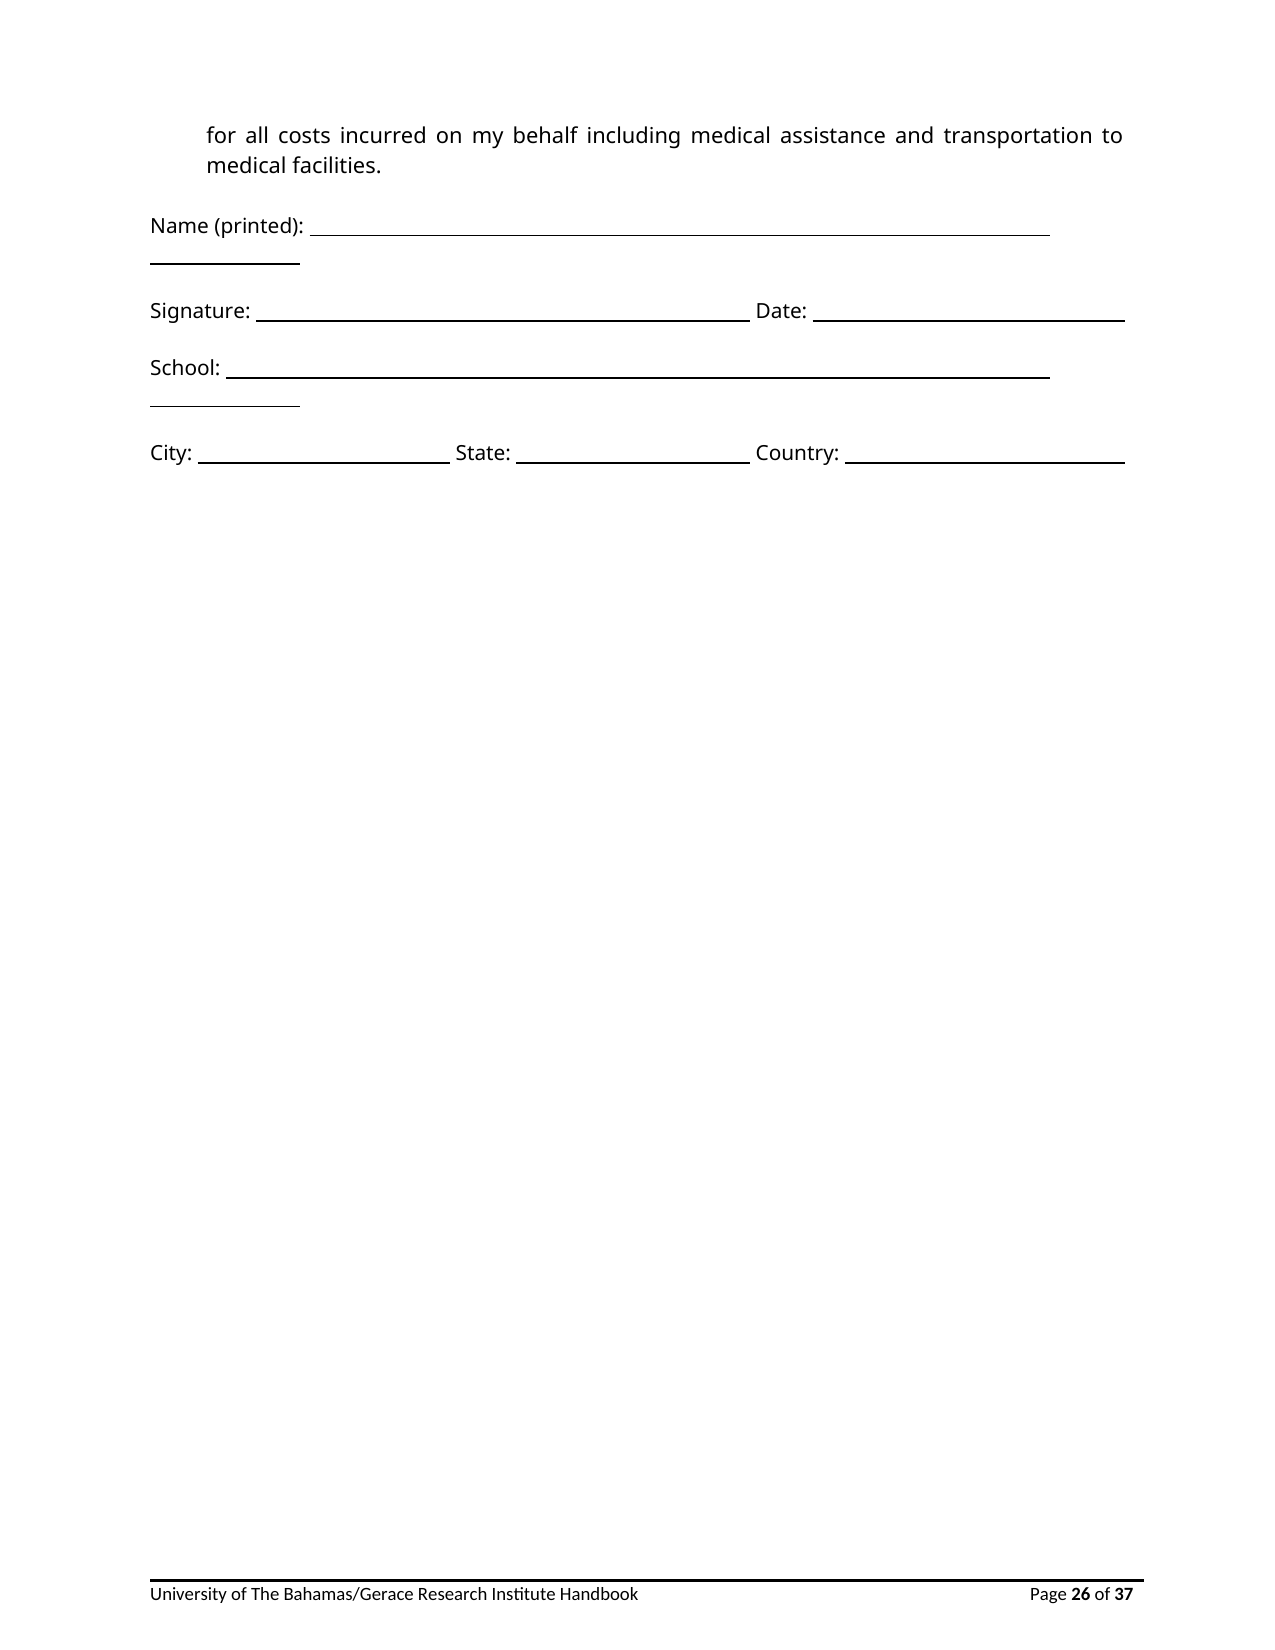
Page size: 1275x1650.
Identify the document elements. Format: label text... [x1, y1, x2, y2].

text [206, 120, 1125, 179]
text Name (printed): [150, 211, 1125, 268]
text School: [150, 353, 1125, 410]
text Signature: Date: [150, 296, 1125, 324]
text City: State: Country: [150, 438, 1125, 467]
